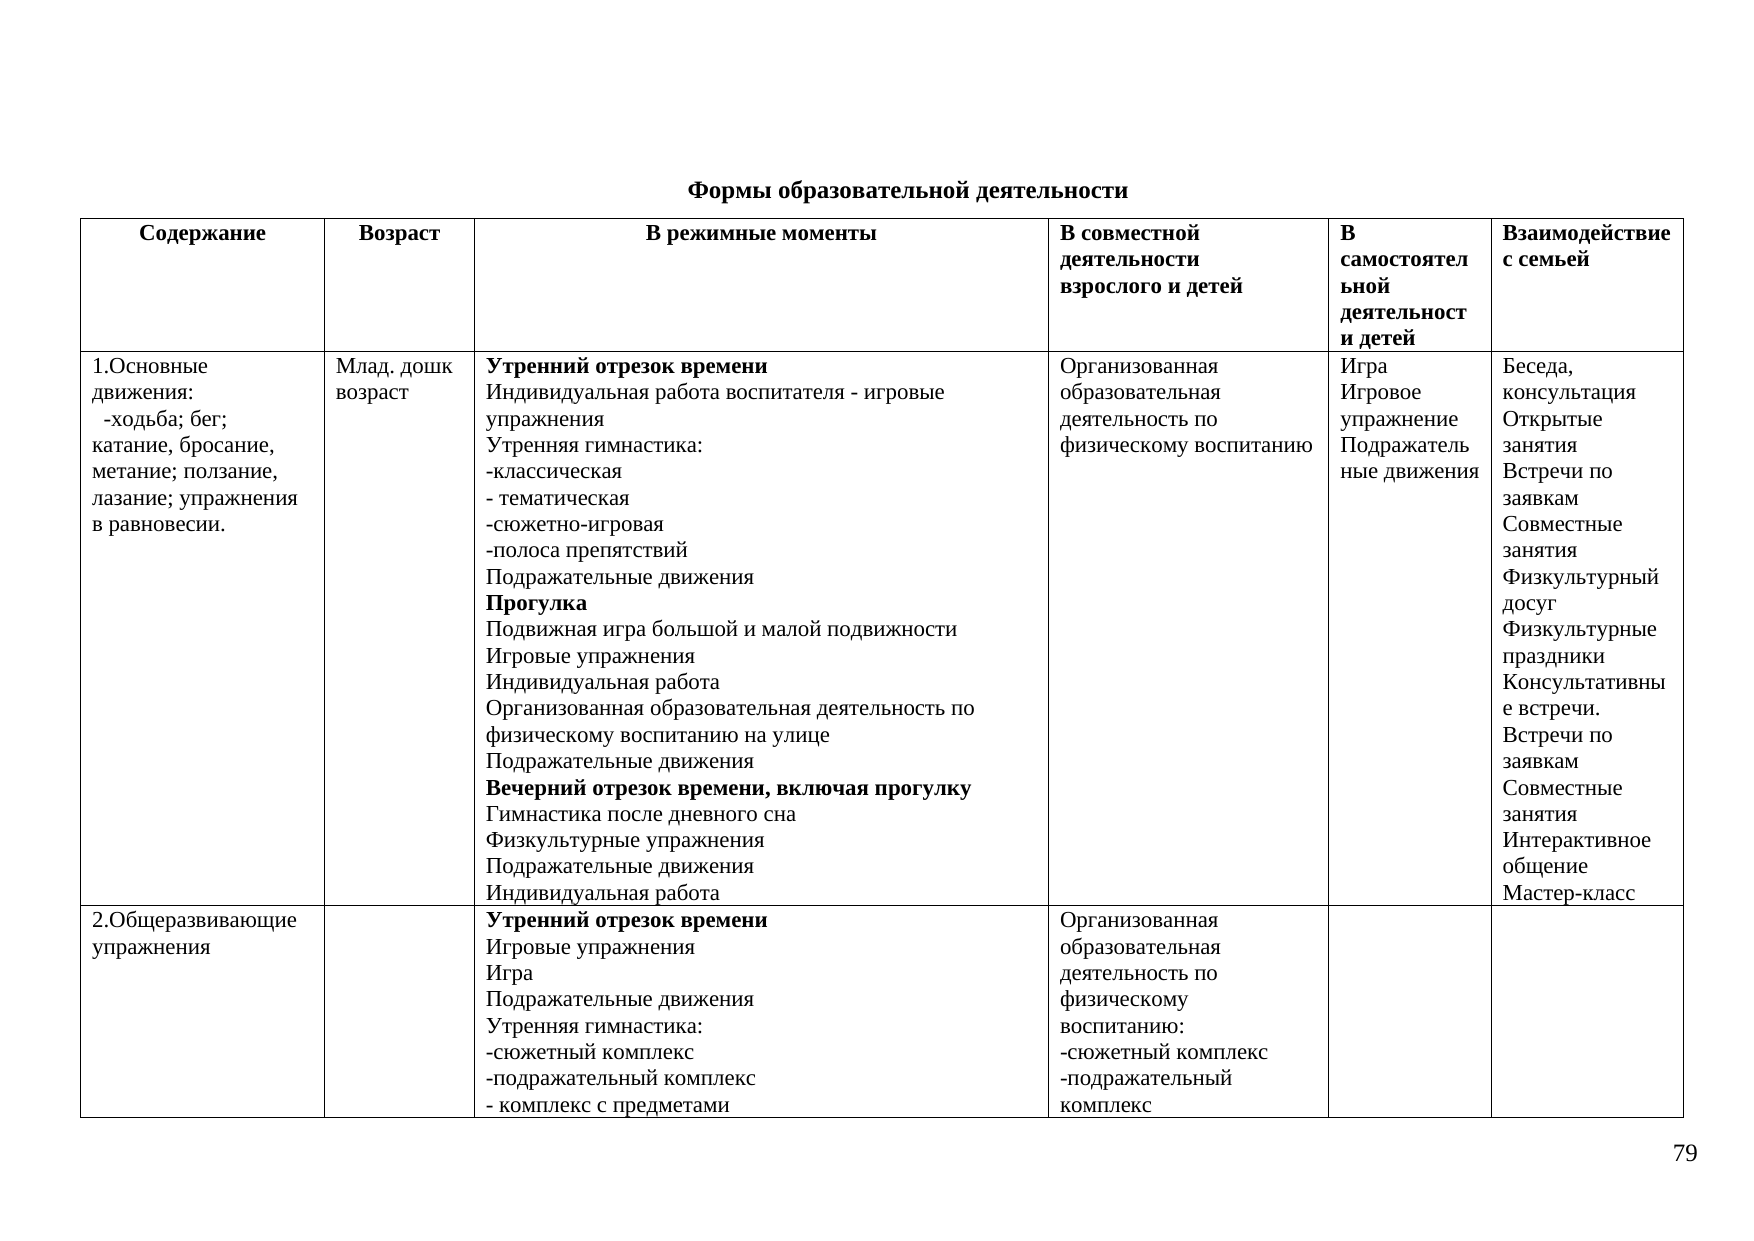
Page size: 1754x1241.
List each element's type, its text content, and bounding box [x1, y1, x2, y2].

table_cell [475, 906, 1048, 1117]
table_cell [1049, 906, 1328, 1117]
table_header В режимные моменты [475, 219, 1048, 351]
table_cell [325, 906, 474, 1117]
table_cell Беседа, консультация Открытые занятия Встречи по заявкам Совместные занятия Физкультурный досуг Физкультурные праздники Консультативные встречи. Встречи по заявкам Совместные занятия Интерактивное общение Мастер-класс [1492, 352, 1683, 905]
table_header В самостоятельной деятельности детей [1329, 219, 1491, 351]
table_cell Утренний отрезок времени Индивидуальная работа воспитателя - игровые упражнения Утренняя гимнастика: -классическая - тематическая -сюжетно-игровая -полоса препятствий Подражательные движения Прогулка Подвижная игра большой и малой подвижности Игровые упражнения Индивидуальная работа Организованная образовательная деятельность по физическому воспитанию на улице Подражательные движения Вечерний отрезок времени, включая прогулку Гимнастика после дневного сна Физкультурные упражнения Подражательные движения Индивидуальная работа [475, 352, 1048, 905]
table_cell Организованная образовательная деятельность по физическому воспитанию [1049, 352, 1328, 905]
table_cell [1329, 906, 1491, 1117]
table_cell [81, 906, 324, 1117]
table_header Содержание [81, 219, 324, 351]
table_cell [1492, 906, 1683, 1117]
table_header Возраст [325, 219, 474, 351]
table_header В совместной деятельности взрослого и детей [1049, 219, 1328, 351]
table_header Взаимодействие с семьей [1492, 219, 1683, 351]
table_cell Млад. дошк возраст [325, 352, 474, 905]
table_cell Игра Игровое упражнение Подражательные движения [1329, 352, 1491, 905]
text Формы образовательной деятельности [118, 175, 1698, 204]
table_cell 1.Основные движения: -ходьба; бег; катание, бросание, метание; ползание, лазание; упражнения в равновесии. [81, 352, 324, 905]
